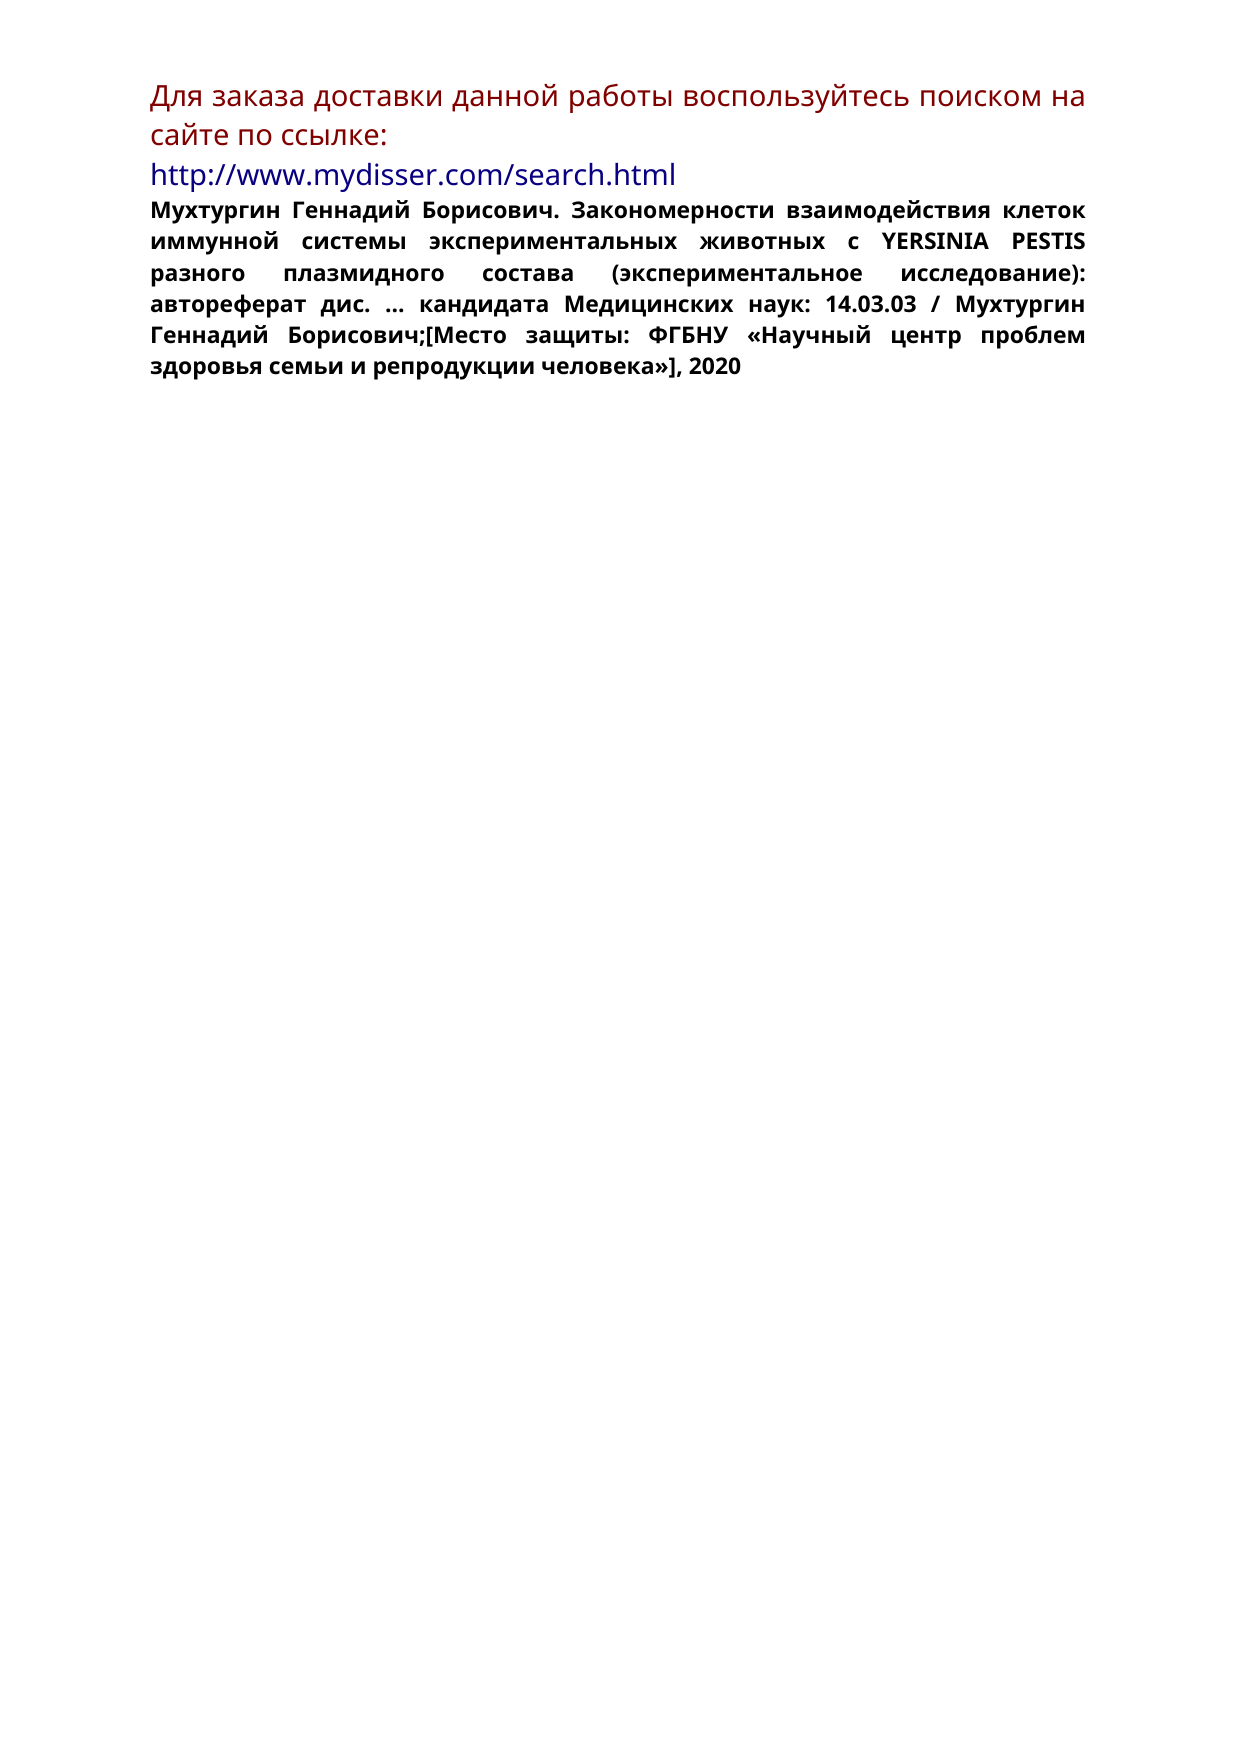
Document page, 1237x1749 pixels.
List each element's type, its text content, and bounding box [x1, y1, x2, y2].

text Мухтургин Геннадий Борисович. Закономерности взаимодействия клеток иммунной системы экспериментальных животных с YERSINIA PESTIS разного плазмидного состава (экспериментальное исследование): автореферат дис. ... кандидата Медицинских наук: 14.03.03 / Мухтургин Геннадий Борисович;[Место защиты: ФГБНУ «Научный центр проблем здоровья семьи и репродукции человека»], 2020 [150, 194, 1086, 382]
